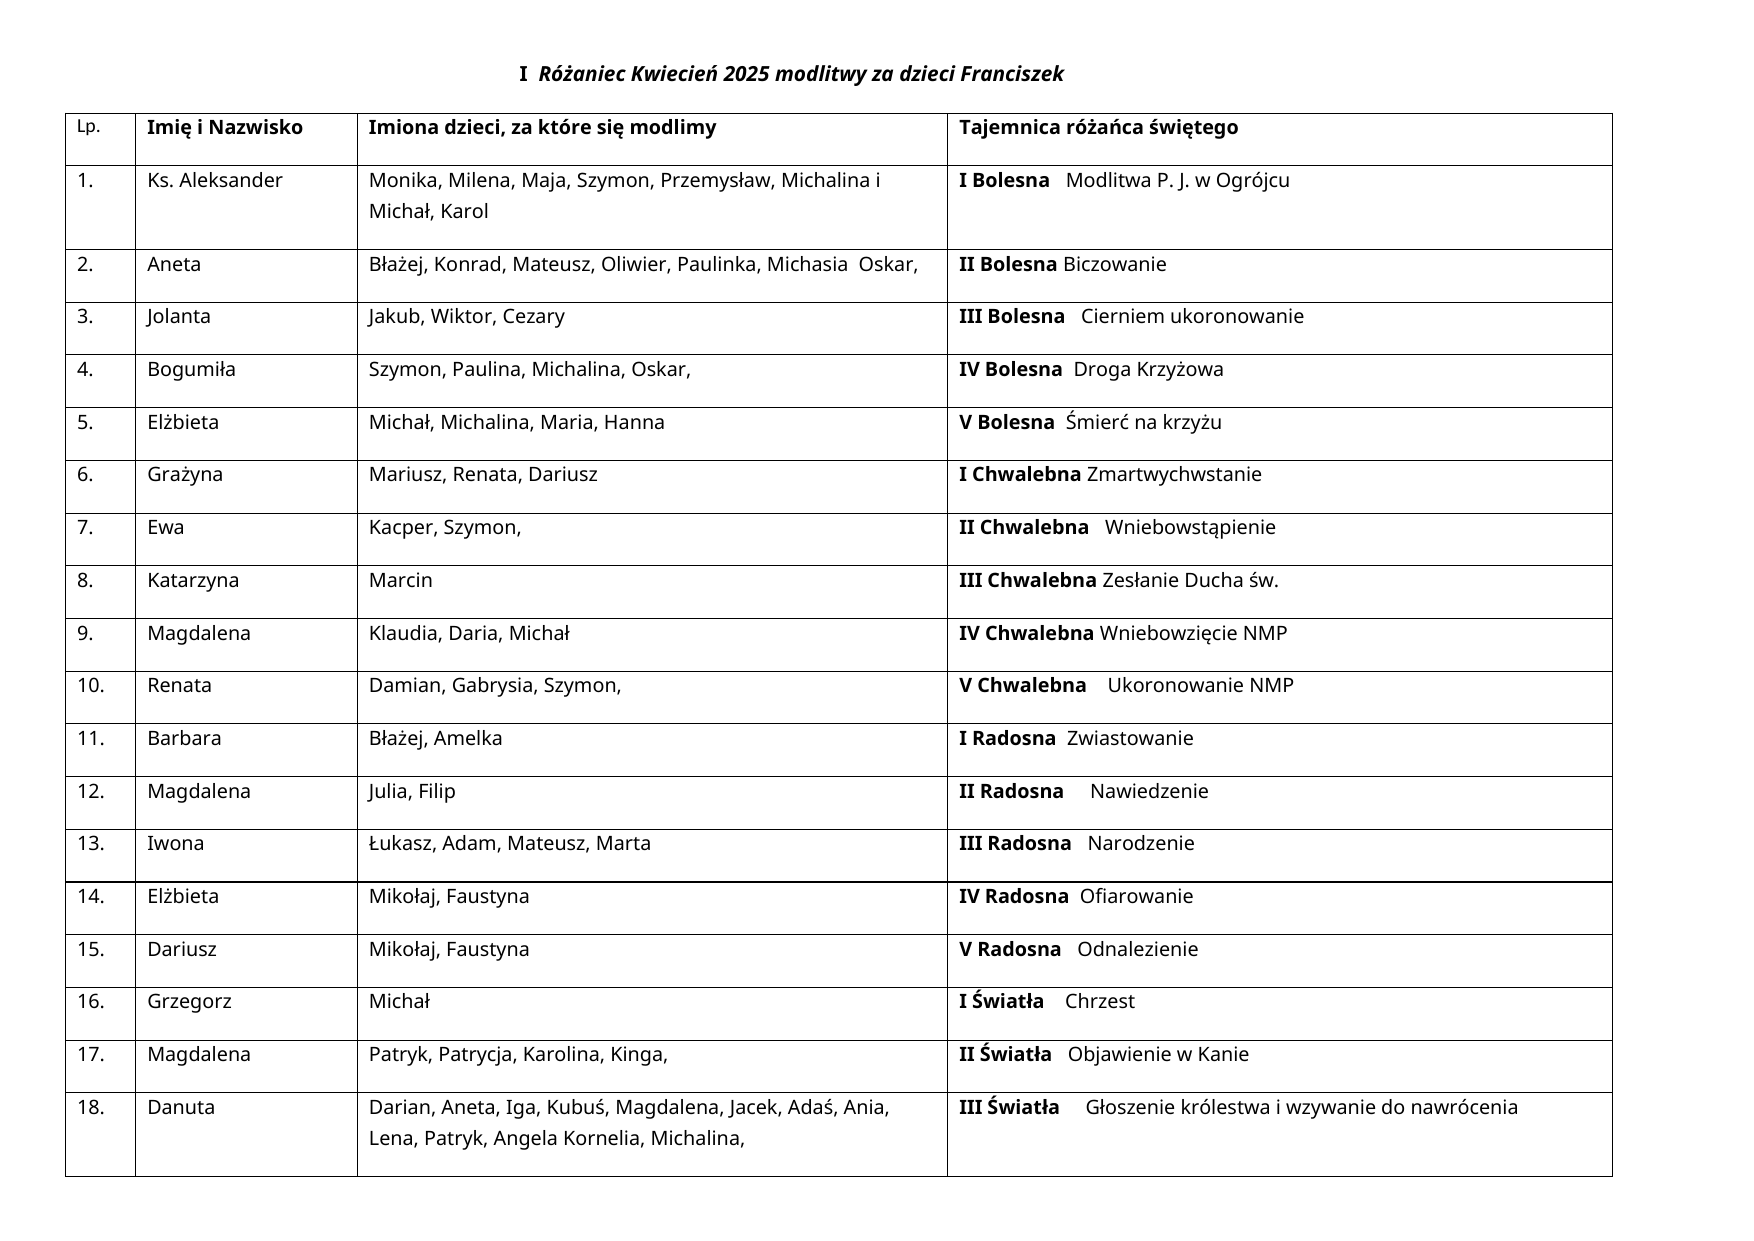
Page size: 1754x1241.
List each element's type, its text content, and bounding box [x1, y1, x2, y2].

table_cell Damian, Gabrysia, Szymon, [358, 672, 947, 723]
table_cell III Chwalebna Zesłanie Ducha św. [948, 566, 1612, 618]
table_cell 16. [66, 988, 135, 1039]
table_cell 11. [66, 724, 135, 776]
table_cell Bogumiła [136, 355, 357, 407]
table_cell Szymon, Paulina, Michalina, Oskar, [358, 355, 947, 407]
table_cell II Radosna Nawiedzenie [948, 777, 1612, 829]
table_cell Elżbieta [136, 883, 357, 934]
table_cell Dariusz [136, 935, 357, 987]
table_header Lp. [66, 114, 135, 165]
table_cell Danuta [136, 1093, 357, 1176]
table_cell Kacper, Szymon, [358, 514, 947, 565]
table_cell Jolanta [136, 303, 357, 354]
table_cell Katarzyna [136, 566, 357, 618]
table_cell Iwona [136, 830, 357, 881]
table_cell Jakub, Wiktor, Cezary [358, 303, 947, 354]
table_cell II Światła Objawienie w Kanie [948, 1041, 1612, 1092]
table_cell 5. [66, 408, 135, 460]
table_cell Monika, Milena, Maja, Szymon, Przemysław, Michalina i Michał, Karol [358, 166, 947, 249]
table_cell 8. [66, 566, 135, 618]
table_cell I Światła Chrzest [948, 988, 1612, 1039]
table_cell Błażej, Konrad, Mateusz, Oliwier, Paulinka, Michasia Oskar, [358, 250, 947, 302]
table_cell 15. [66, 935, 135, 987]
table_cell 1. [66, 166, 135, 249]
table_cell 12. [66, 777, 135, 829]
table_cell Grzegorz [136, 988, 357, 1039]
table_cell 13. [66, 830, 135, 881]
table_cell V Bolesna Śmierć na krzyżu [948, 408, 1612, 460]
table_cell I Chwalebna Zmartwychwstanie [948, 461, 1612, 512]
table_cell II Chwalebna Wniebowstąpienie [948, 514, 1612, 565]
table_cell 4. [66, 355, 135, 407]
table_cell Magdalena [136, 1041, 357, 1092]
table_cell V Chwalebna Ukoronowanie NMP [948, 672, 1612, 723]
table_cell Magdalena [136, 619, 357, 671]
table_cell 14. [66, 883, 135, 934]
table_cell II Bolesna Biczowanie [948, 250, 1612, 302]
table_cell Darian, Aneta, Iga, Kubuś, Magdalena, Jacek, Adaś, Ania, Lena, Patryk, Angela Kornelia, Michalina, [358, 1093, 947, 1176]
table_cell Michał, Michalina, Maria, Hanna [358, 408, 947, 460]
table_cell III Światła Głoszenie królestwa i wzywanie do nawrócenia [948, 1093, 1612, 1176]
table_cell Patryk, Patrycja, Karolina, Kinga, [358, 1041, 947, 1092]
table_cell 10. [66, 672, 135, 723]
table_cell IV Radosna Ofiarowanie [948, 883, 1612, 934]
table_cell IV Chwalebna Wniebowzięcie NMP [948, 619, 1612, 671]
table_cell 6. [66, 461, 135, 512]
table_cell IV Bolesna Droga Krzyżowa [948, 355, 1612, 407]
table_cell Ks. Aleksander [136, 166, 357, 249]
table_cell 18. [66, 1093, 135, 1176]
table_cell Elżbieta [136, 408, 357, 460]
text I Różaniec Kwiecień 2025 modlitwy za dzieci Franciszek [446, 59, 1677, 87]
table_cell Grażyna [136, 461, 357, 512]
table_cell I Bolesna Modlitwa P. J. w Ogrójcu [948, 166, 1612, 249]
table_header Tajemnica różańca świętego [948, 114, 1612, 165]
table_cell Renata [136, 672, 357, 723]
table_cell Klaudia, Daria, Michał [358, 619, 947, 671]
table_cell V Radosna Odnalezienie [948, 935, 1612, 987]
table_cell Marcin [358, 566, 947, 618]
table_cell Mariusz, Renata, Dariusz [358, 461, 947, 512]
table_cell 2. [66, 250, 135, 302]
table_cell Aneta [136, 250, 357, 302]
table_cell 17. [66, 1041, 135, 1092]
table_cell 3. [66, 303, 135, 354]
table_cell III Bolesna Cierniem ukoronowanie [948, 303, 1612, 354]
table_cell Mikołaj, Faustyna [358, 883, 947, 934]
table_cell Łukasz, Adam, Mateusz, Marta [358, 830, 947, 881]
table_cell Julia, Filip [358, 777, 947, 829]
table_cell I Radosna Zwiastowanie [948, 724, 1612, 776]
table_cell 9. [66, 619, 135, 671]
table_header Imię i Nazwisko [136, 114, 357, 165]
table_cell Barbara [136, 724, 357, 776]
table_cell Mikołaj, Faustyna [358, 935, 947, 987]
table_header Imiona dzieci, za które się modlimy [358, 114, 947, 165]
table_cell Błażej, Amelka [358, 724, 947, 776]
table_cell III Radosna Narodzenie [948, 830, 1612, 881]
table_cell Ewa [136, 514, 357, 565]
table_cell 7. [66, 514, 135, 565]
table_cell Magdalena [136, 777, 357, 829]
table_cell Michał [358, 988, 947, 1039]
